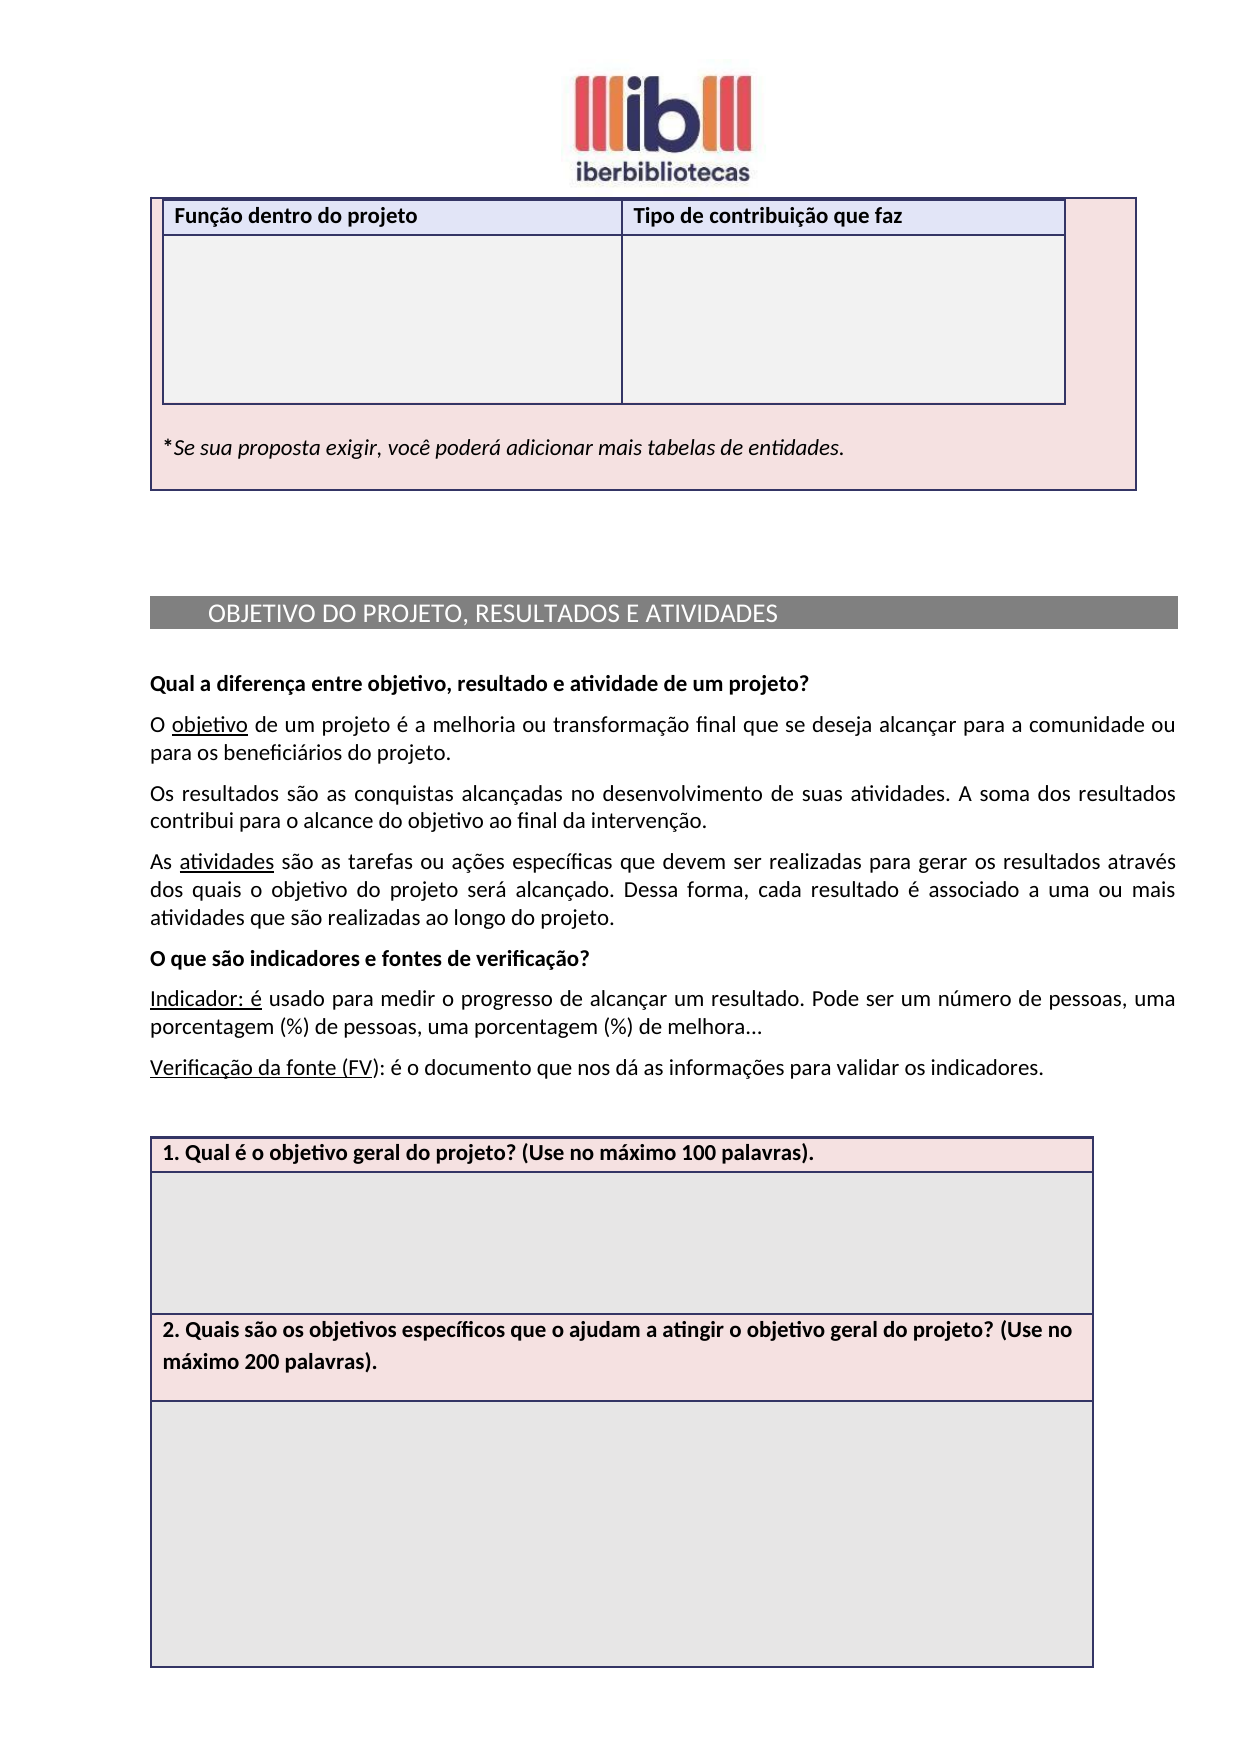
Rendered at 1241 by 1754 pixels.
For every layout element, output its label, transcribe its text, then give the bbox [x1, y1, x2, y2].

text O que são indicadores e fontes de verificação? [150, 944, 1178, 972]
table_cell [152, 1173, 1092, 1313]
table_cell *Se sua proposta exigir, você poderá adicionar mais tabelas de entidades. [152, 199, 1135, 489]
text OBJETIVO DO PROJETO, RESULTADOS E ATIVIDADES [150, 596, 1178, 629]
table_cell [152, 1402, 1092, 1666]
text Verificação da fonte (FV): é o documento que nos dá as informações para validar os indicadores. [150, 1053, 1178, 1081]
text Qual a diferença entre objetivo, resultado e atividade de um projeto? [150, 669, 1178, 698]
text O objetivo de um projeto é a melhoria ou transformação final que se deseja alcançar para a comunidade ou para os beneficiários do projeto. [150, 710, 1178, 766]
picture [561, 59, 767, 197]
text Os resultados são as conquistas alcançadas no desenvolvimento de suas atividades. A soma dos resultados contribui para o alcance do objetivo ao final da intervenção. [150, 779, 1178, 835]
table_cell 2. Quais são os objetivos específicos que o ajudam a atingir o objetivo geral do projeto? (Use no máximo 200 palavras). [152, 1315, 1092, 1400]
text As atividades são as tarefas ou ações específicas que devem ser realizadas para gerar os resultados através dos quais o objetivo do projeto será alcançado. Dessa forma, cada resultado é associado a uma ou mais atividades que são realizadas ao longo do projeto. [150, 847, 1178, 931]
table_header 1. Qual é o objetivo geral do projeto? (Use no máximo 100 palavras). [152, 1139, 1092, 1171]
text Indicador: é usado para medir o progresso de alcançar um resultado. Pode ser um número de pessoas, uma porcentagem (%) de pessoas, uma porcentagem (%) de melhora... [150, 984, 1178, 1040]
